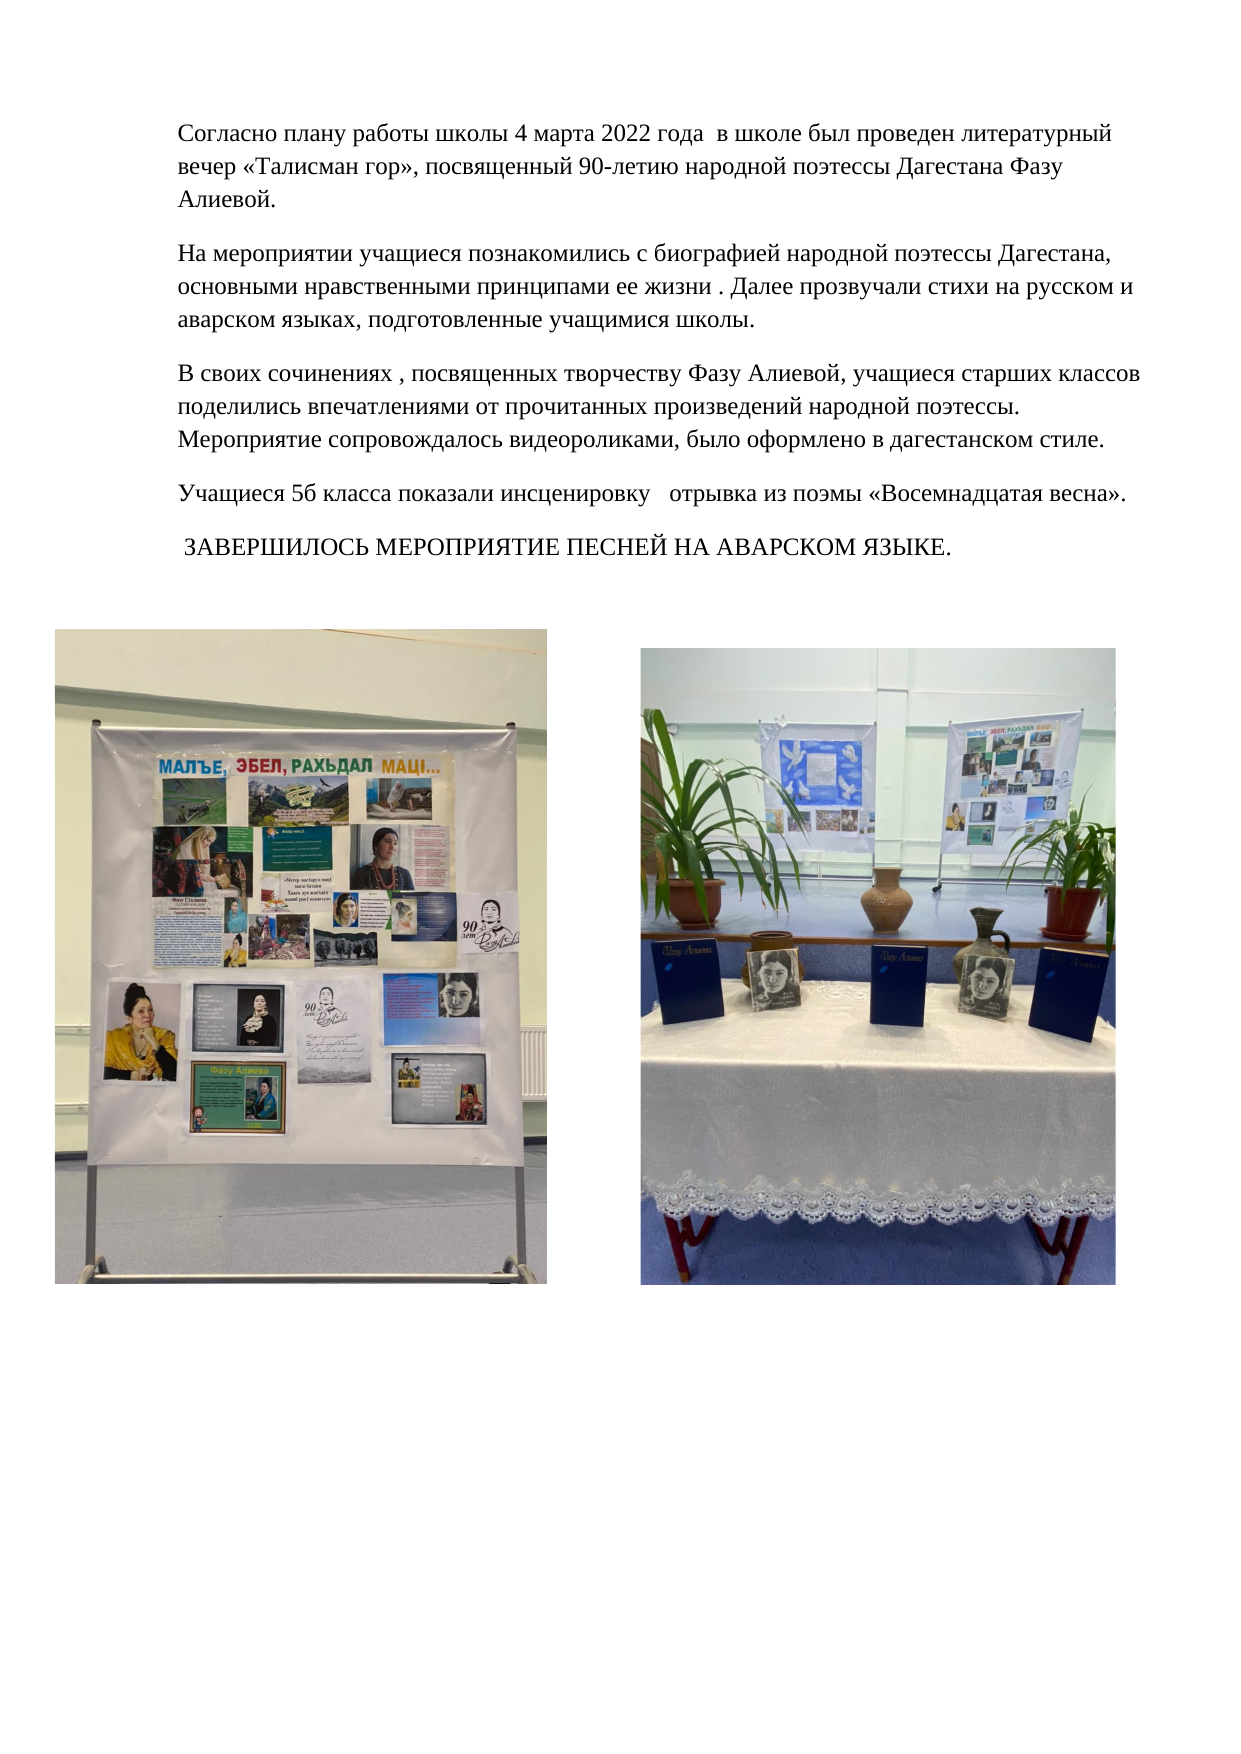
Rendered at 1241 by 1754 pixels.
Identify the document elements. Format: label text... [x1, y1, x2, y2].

text В своих сочинениях , посвященных творчеству Фазу Алиевой, учащиеся старших классов поделились впечатлениями от прочитанных произведений народной поэтессы. Мероприятие сопровождалось видеороликами, было оформлено в дагестанском стиле. [177, 358, 1152, 453]
picture [54, 629, 547, 1284]
text Согласно плану работы школы 4 марта 2022 года в школе был проведен литературный вечер «Талисман гор», посвященный 90-летию народной поэтессы Дагестана Фазу Алиевой. [177, 118, 1152, 213]
text Завершилось мероприятие песней на аварском языке. [177, 532, 1152, 560]
picture [640, 648, 1116, 1285]
text На мероприятии учащиеся познакомились с биографией народной поэтессы Дагестана, основными нравственными принципами ее жизни . Далее прозвучали стихи на русском и аварском языках, подготовленные учащимися школы. [177, 238, 1152, 333]
text Учащиеся 5б класса показали инсценировку отрывка из поэмы «Восемнадцатая весна». [177, 478, 1152, 507]
